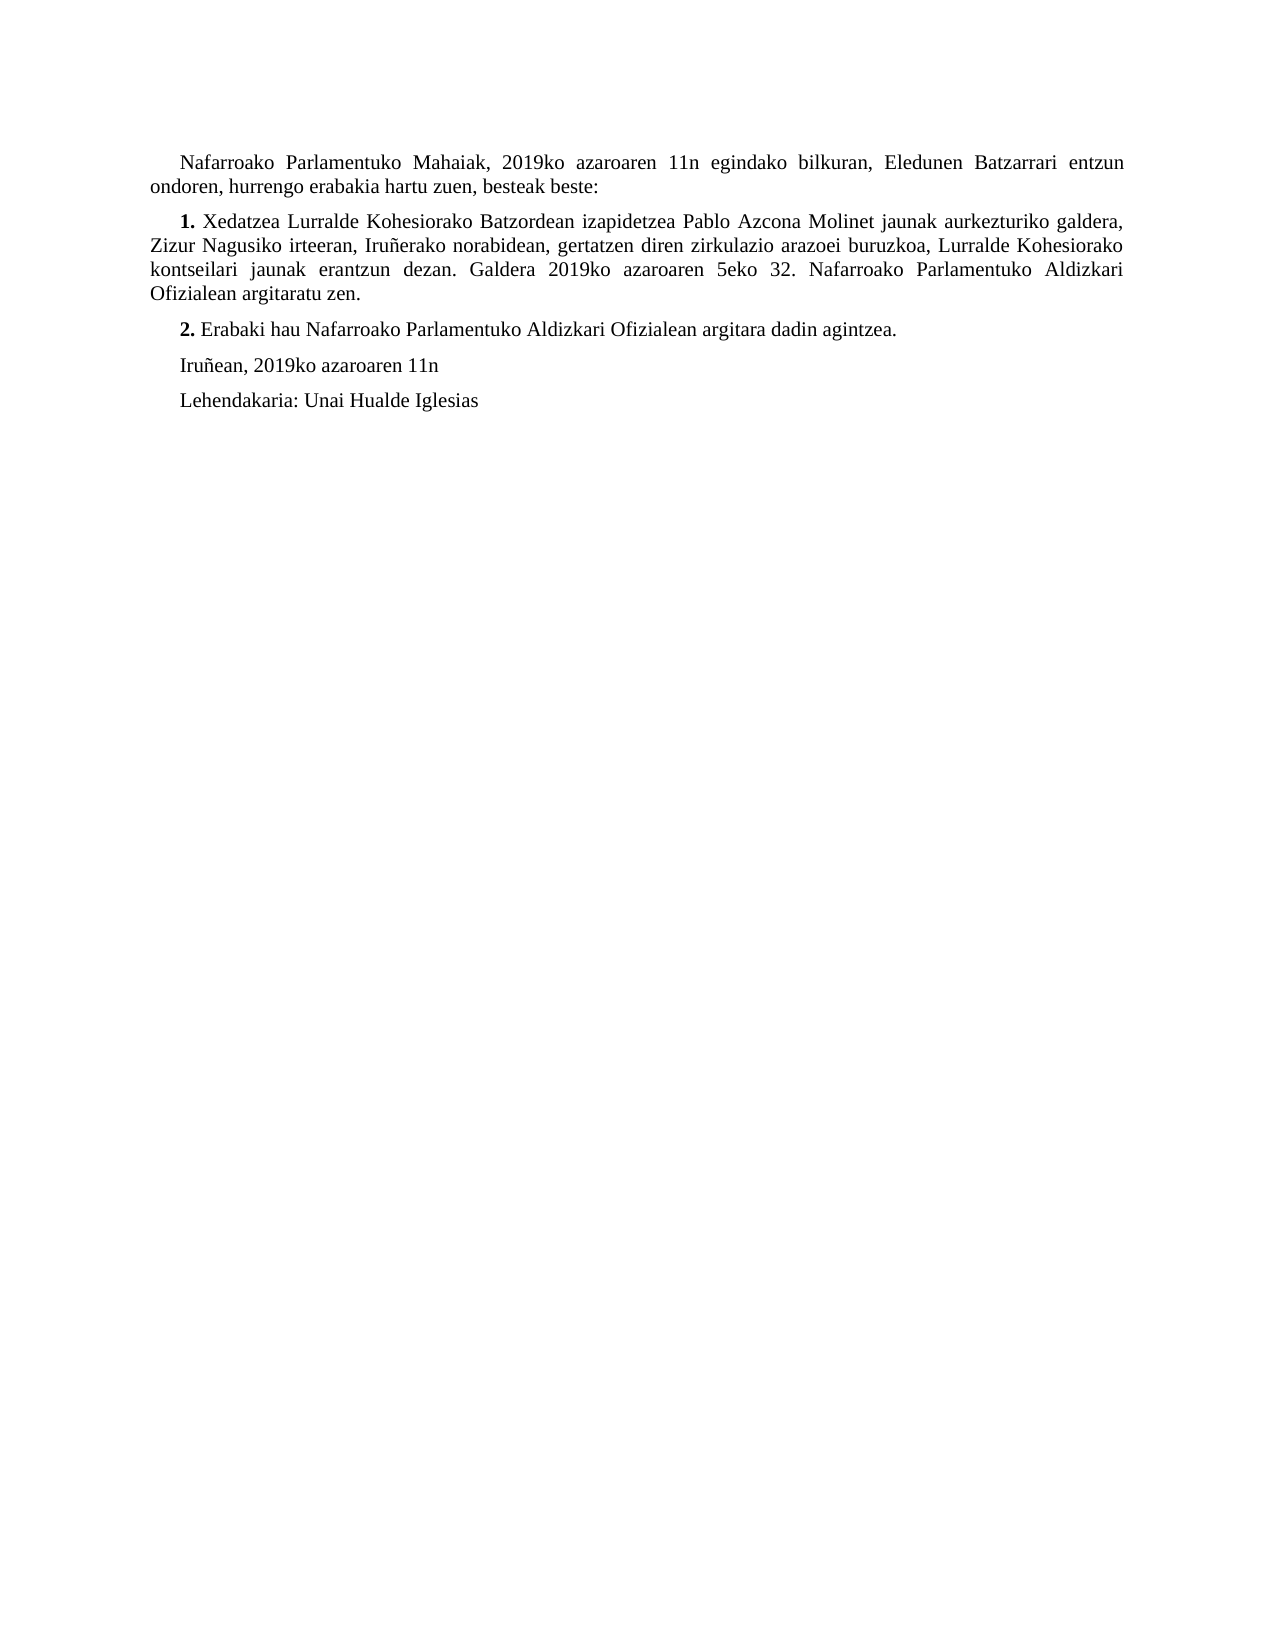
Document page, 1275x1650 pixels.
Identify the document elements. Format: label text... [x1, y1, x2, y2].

text 1. Xedatzea Lurralde Kohesiorako Batzordean izapidetzea Pablo Azcona Molinet jaunak aurkezturiko galdera, Zizur Nagusiko irteeran, Iruñerako norabidean, gertatzen diren zirkulazio arazoei buruzkoa, Lurralde Kohesiorako kontseilari jaunak erantzun dezan. Galdera 2019ko azaroaren 5eko 32. Nafarroako Parlamentuko Aldizkari Ofizialean argitaratu zen. [150, 210, 1125, 306]
text Iruñean, 2019ko azaroaren 11n [150, 353, 1125, 377]
text Lehendakaria: Unai Hualde Iglesias [150, 389, 1125, 413]
text Nafarroako Parlamentuko Mahaiak, 2019ko azaroaren 11n egindako bilkuran, Eledunen Batzarrari entzun ondoren, hurrengo erabakia hartu zuen, besteak beste: [150, 150, 1125, 198]
text 2. Erabaki hau Nafarroako Parlamentuko Aldizkari Ofizialean argitara dadin agintzea. [150, 317, 1125, 341]
